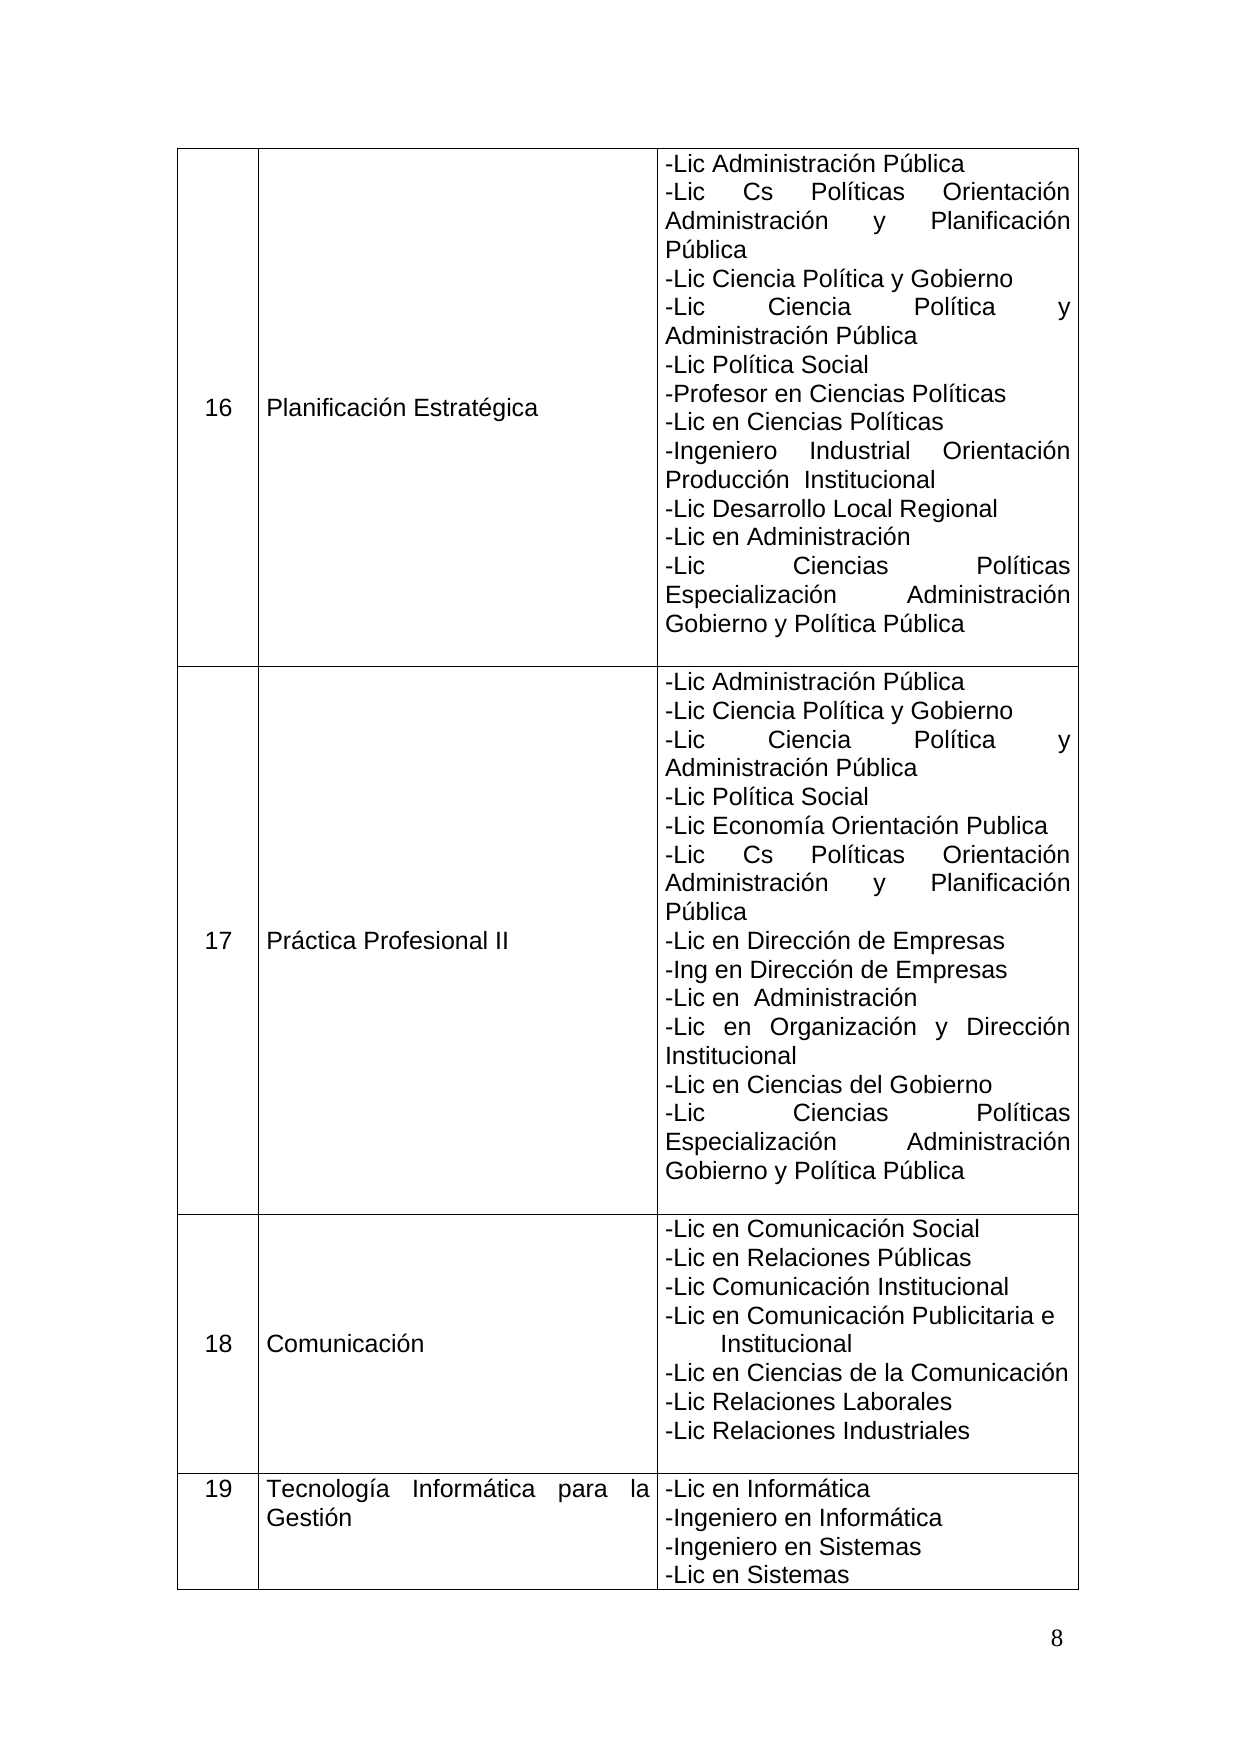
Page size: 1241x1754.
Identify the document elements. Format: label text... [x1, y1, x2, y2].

table_cell 18 [178, 1215, 258, 1473]
table_cell Comunicación [259, 1215, 657, 1473]
table_cell Planificación Estratégica [259, 149, 657, 666]
table_cell 19 [178, 1474, 258, 1589]
table_cell Práctica Profesional II [259, 667, 657, 1213]
table_cell 16 [178, 149, 258, 666]
table_cell -Lic Administración Pública -Lic Cs Políticas Orientación Administración y Planificación Pública -Lic Ciencia Política y Gobierno -Lic Ciencia Política y Administración Pública -Lic Política Social -Profesor en Ciencias Políticas -Lic en Ciencias Políticas -Ingeniero Industrial Orientación Producción Institucional -Lic Desarrollo Local Regional -Lic en Administración -Lic Ciencias Políticas Especialización Administración Gobierno y Política Pública [658, 149, 1078, 666]
table_cell -Lic Administración Pública -Lic Ciencia Política y Gobierno -Lic Ciencia Política y Administración Pública -Lic Política Social -Lic Economía Orientación Publica -Lic Cs Políticas Orientación Administración y Planificación Pública -Lic en Dirección de Empresas -Ing en Dirección de Empresas -Lic en Administración -Lic en Organización y Dirección Institucional -Lic en Ciencias del Gobierno -Lic Ciencias Políticas Especialización Administración Gobierno y Política Pública [658, 667, 1078, 1213]
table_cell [259, 1474, 657, 1589]
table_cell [658, 1474, 1078, 1589]
table_cell -Lic en Comunicación Social -Lic en Relaciones Públicas -Lic Comunicación Institucional -Lic en Comunicación Publicitaria e Institucional -Lic en Ciencias de la Comunicación -Lic Relaciones Laborales -Lic Relaciones Industriales [658, 1215, 1078, 1473]
table_cell 17 [178, 667, 258, 1213]
